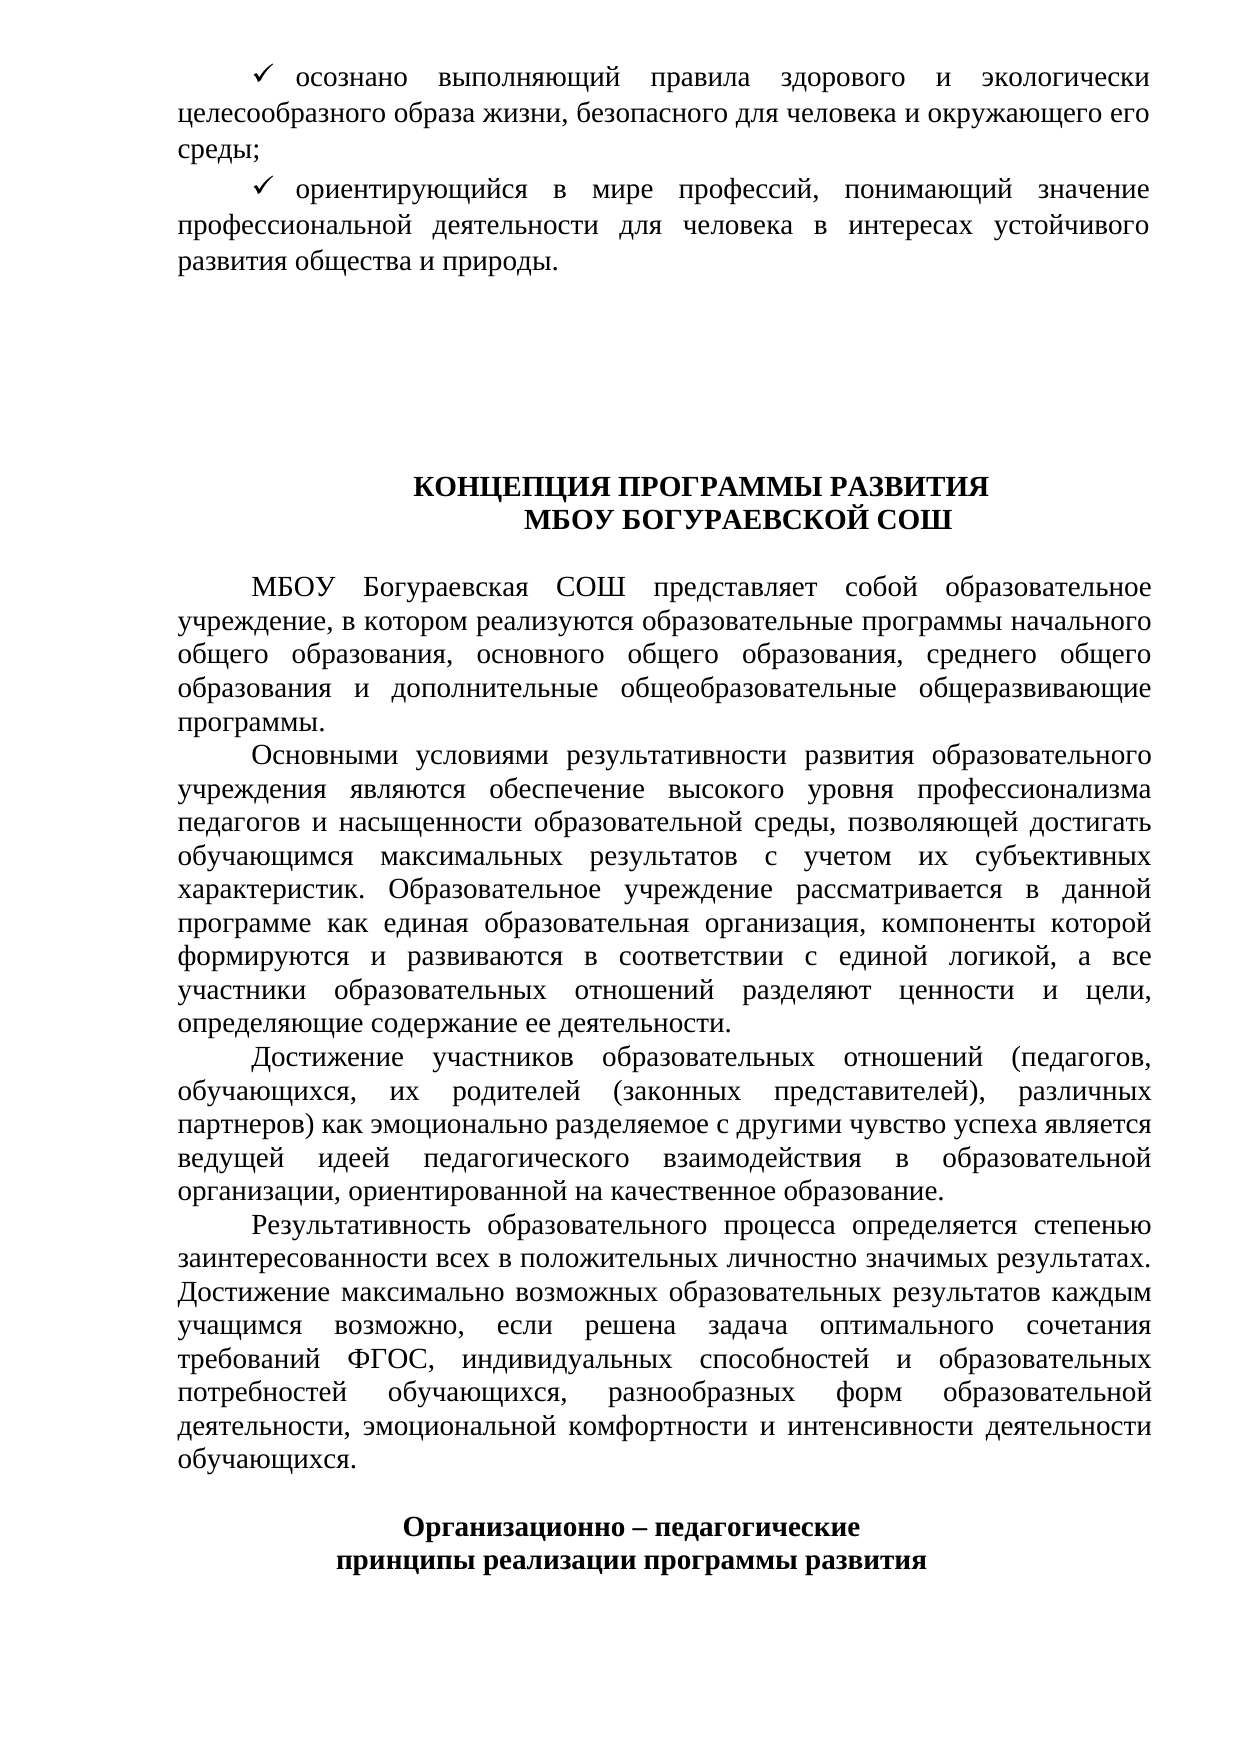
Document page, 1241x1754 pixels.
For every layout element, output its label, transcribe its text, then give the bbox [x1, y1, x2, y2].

text МБОУ Богураевская СОШ представляет собой образовательное учреждение, в котором реализуются образовательные программы начального общего образования, основного общего образования, среднего общего образования и дополнительные общеобразовательные общеразвивающие программы. [177, 569, 1152, 737]
text Достижение участников образовательных отношений (педагогов, обучающихся, их родителей (законных представителей), различных партнеров) как эмоционально разделяемое с другими чувство успеха является ведущей идеей педагогического взаимодействия в образовательной организации, ориентированной на качественное образование. [177, 1039, 1152, 1207]
text Результативность образовательного процесса определяется степенью заинтересованности всех в положительных личностно значимых результатах. Достижение максимально возможных образовательных результатов каждым учащимся возможно, если решена задача оптимального сочетания требований ФГОС, индивидуальных способностей и образовательных потребностей обучающихся, разнообразных форм образовательной деятельности, эмоциональной комфортности и интенсивности деятельности обучающихся. [177, 1207, 1152, 1475]
text КОНЦЕПЦИЯ ПРОГРАММЫ РАЗВИТИЯ [177, 469, 1225, 502]
text Основными условиями результативности развития образовательного учреждения являются обеспечение высокого уровня профессионализма педагогов и насыщенности образовательной среды, позволяющей достигать обучающимся максимальных результатов с учетом их субъективных характеристик. Образовательное учреждение рассматривается в данной программе как единая образовательная организация, компоненты которой формируются и развиваются в соответствии с единой логикой, а все участники образовательных отношений разделяют ценности и цели, определяющие содержание ее деятельности. [177, 737, 1152, 1039]
text МБОУ БОГУРАЕВСКОЙ СОШ [177, 502, 1225, 536]
list осознано выполняющий правила здорового и экологически целесообразного образа жизни, безопасного для человека и окружающего его среды; [177, 59, 1150, 164]
list ориентирующийся в мире профессий, понимающий значение профессиональной деятельности для человека в интересах устойчивого развития общества и природы. [177, 171, 1150, 277]
text принципы реализации программы развития [177, 1542, 1086, 1576]
text Организационно – педагогические [177, 1509, 1086, 1542]
